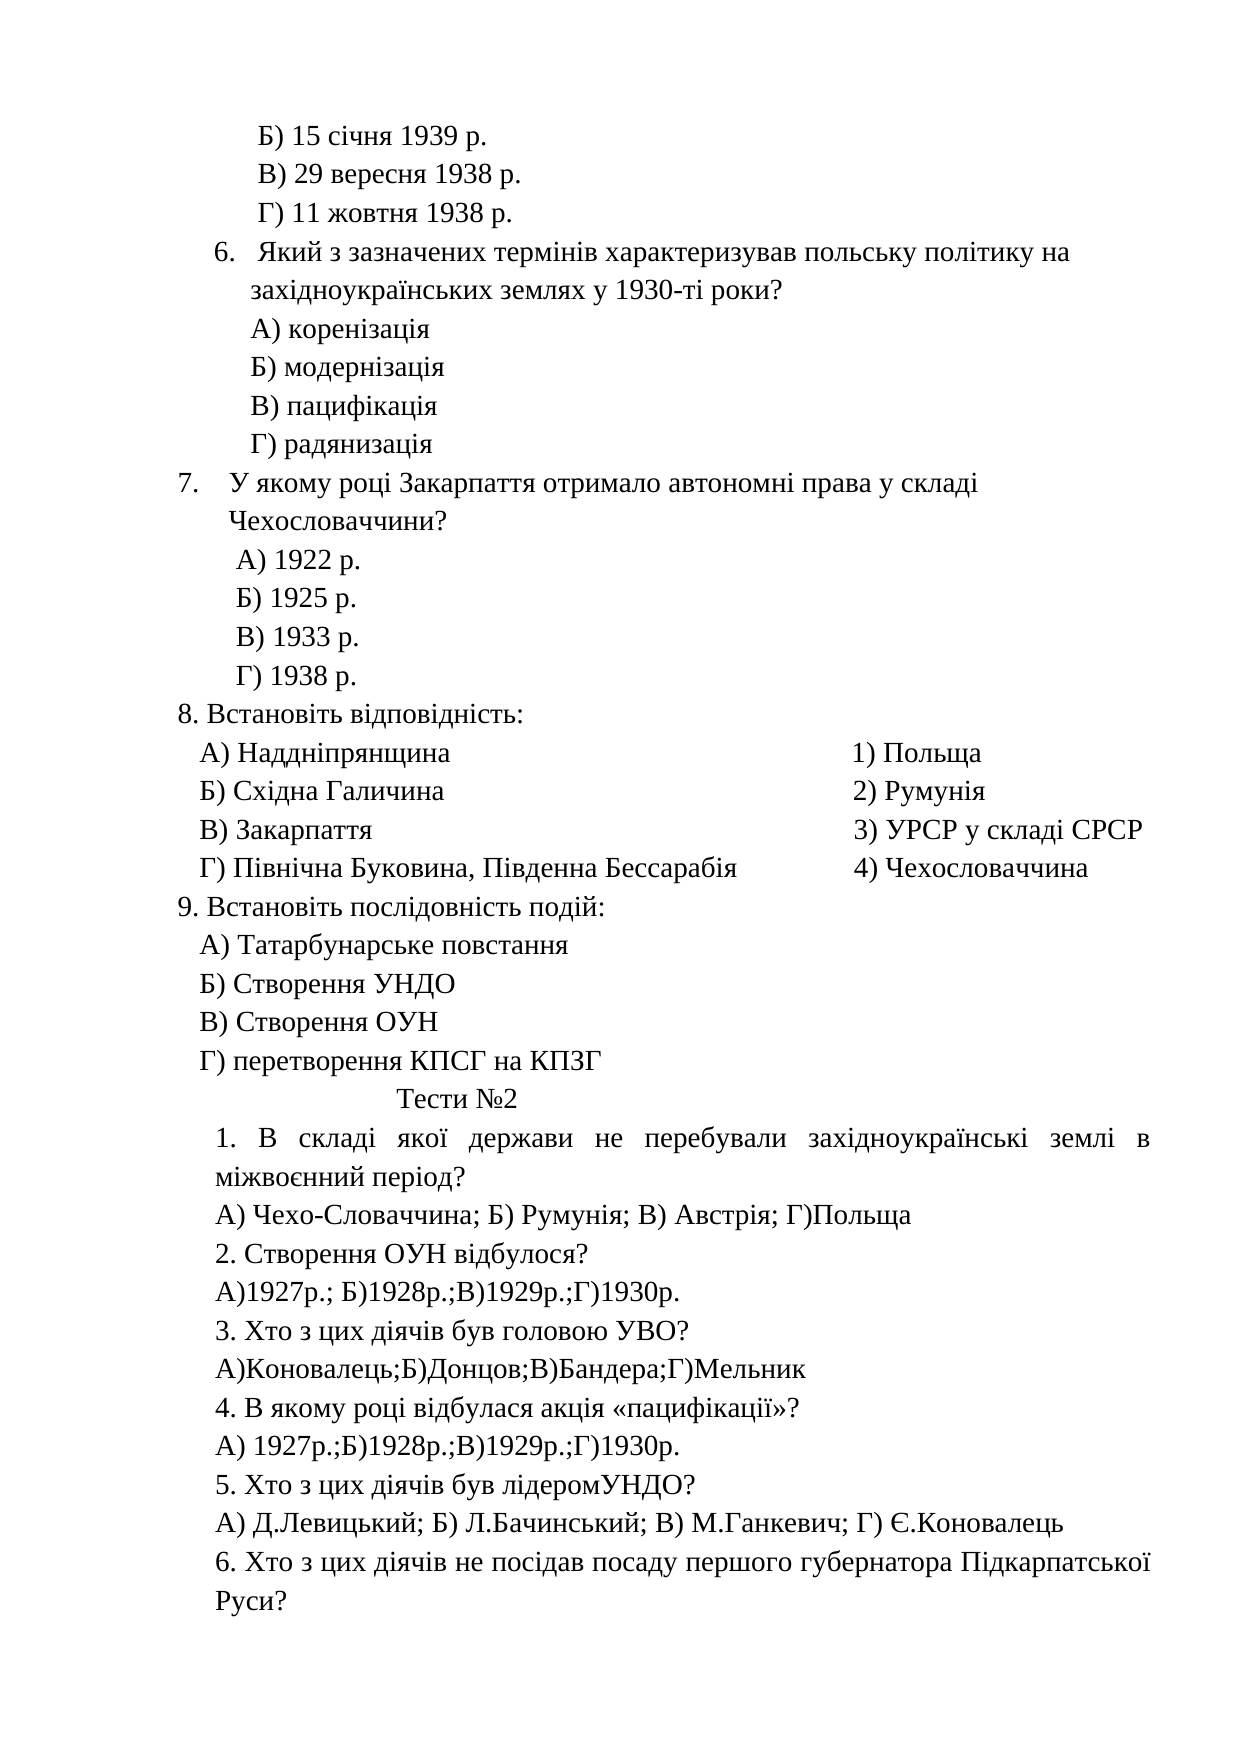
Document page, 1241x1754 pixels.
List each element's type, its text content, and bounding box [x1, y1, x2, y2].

text А) 1922 р. [177, 542, 1152, 576]
text В) 29 вересня 1938 р. [177, 157, 1152, 190]
text Чехословаччини? [177, 503, 1152, 537]
text Г) 11 жовтня 1938 р. [177, 195, 1152, 229]
text Г) Північна Буковина, Південна Бессарабія 4) Чехословаччина [177, 850, 1152, 884]
text Б) модернізація [177, 349, 1152, 383]
list 2. Створення ОУН відбулося? [215, 1236, 1152, 1269]
text А) Наддніпрянщина 1) Польща [177, 735, 1152, 768]
list 3. Хто з цих діячів був головою УВО? [215, 1313, 1152, 1346]
text В) 1933 р. [177, 619, 1152, 653]
list А) Чехо-Словаччина; Б) Румунія; В) Австрія; Г)Польща [215, 1197, 1152, 1231]
text Б) 15 січня 1939 р. [177, 118, 1152, 152]
list 6. Хто з цих діячів не посідав посаду першого губернатора Підкарпатської Руси? [215, 1544, 1152, 1616]
list 4. В якому році відбулася акція «пацифікації»? [215, 1390, 1152, 1423]
list 5. Хто з цих діячів був лідеромУНДО? [215, 1467, 1152, 1501]
text західноукраїнських землях у 1930-ті роки? [177, 272, 1152, 306]
text Г) 1938 р. [177, 658, 1152, 691]
text Б) Східна Галичина 2) Румунія [177, 773, 1152, 807]
text А) коренізація [177, 311, 1152, 344]
text Б) 1925 р. [177, 581, 1152, 614]
text 8. Встановіть відповідність: [177, 696, 1152, 730]
text В) пацифікація [177, 388, 1152, 421]
text Г) перетворення КПСГ на КПЗГ [177, 1043, 1152, 1077]
text А) Татарбунарське повстання [177, 927, 1152, 961]
list А) Д.Левицький; Б) Л.Бачинський; В) М.Ганкевич; Г) Є.Коновалець [215, 1506, 1152, 1539]
list А)Коновалець;Б)Донцов;В)Бандера;Г)Мельник [215, 1351, 1152, 1385]
text Тести №2 [177, 1082, 1152, 1115]
text Б) Створення УНДО [177, 966, 1152, 999]
text 6. Який з зазначених термінів характеризував польську політику на [177, 234, 1152, 267]
text Г) радянизація 7. У якому році Закарпаття отримало автономні права у складі [177, 426, 1152, 498]
list А) 1927р.;Б)1928р.;В)1929р.;Г)1930р. [215, 1428, 1152, 1462]
text В) Створення ОУН [177, 1004, 1152, 1038]
list 1. В складі якої держави не перебували західноукраїнські землі в міжвоєнний період? [215, 1120, 1152, 1192]
list А)1927р.; Б)1928р.;В)1929р.;Г)1930р. [215, 1274, 1152, 1308]
text 9. Встановіть послідовність подій: [177, 889, 1152, 922]
text В) Закарпаття 3) УРСР у складі СРСР [177, 812, 1152, 845]
